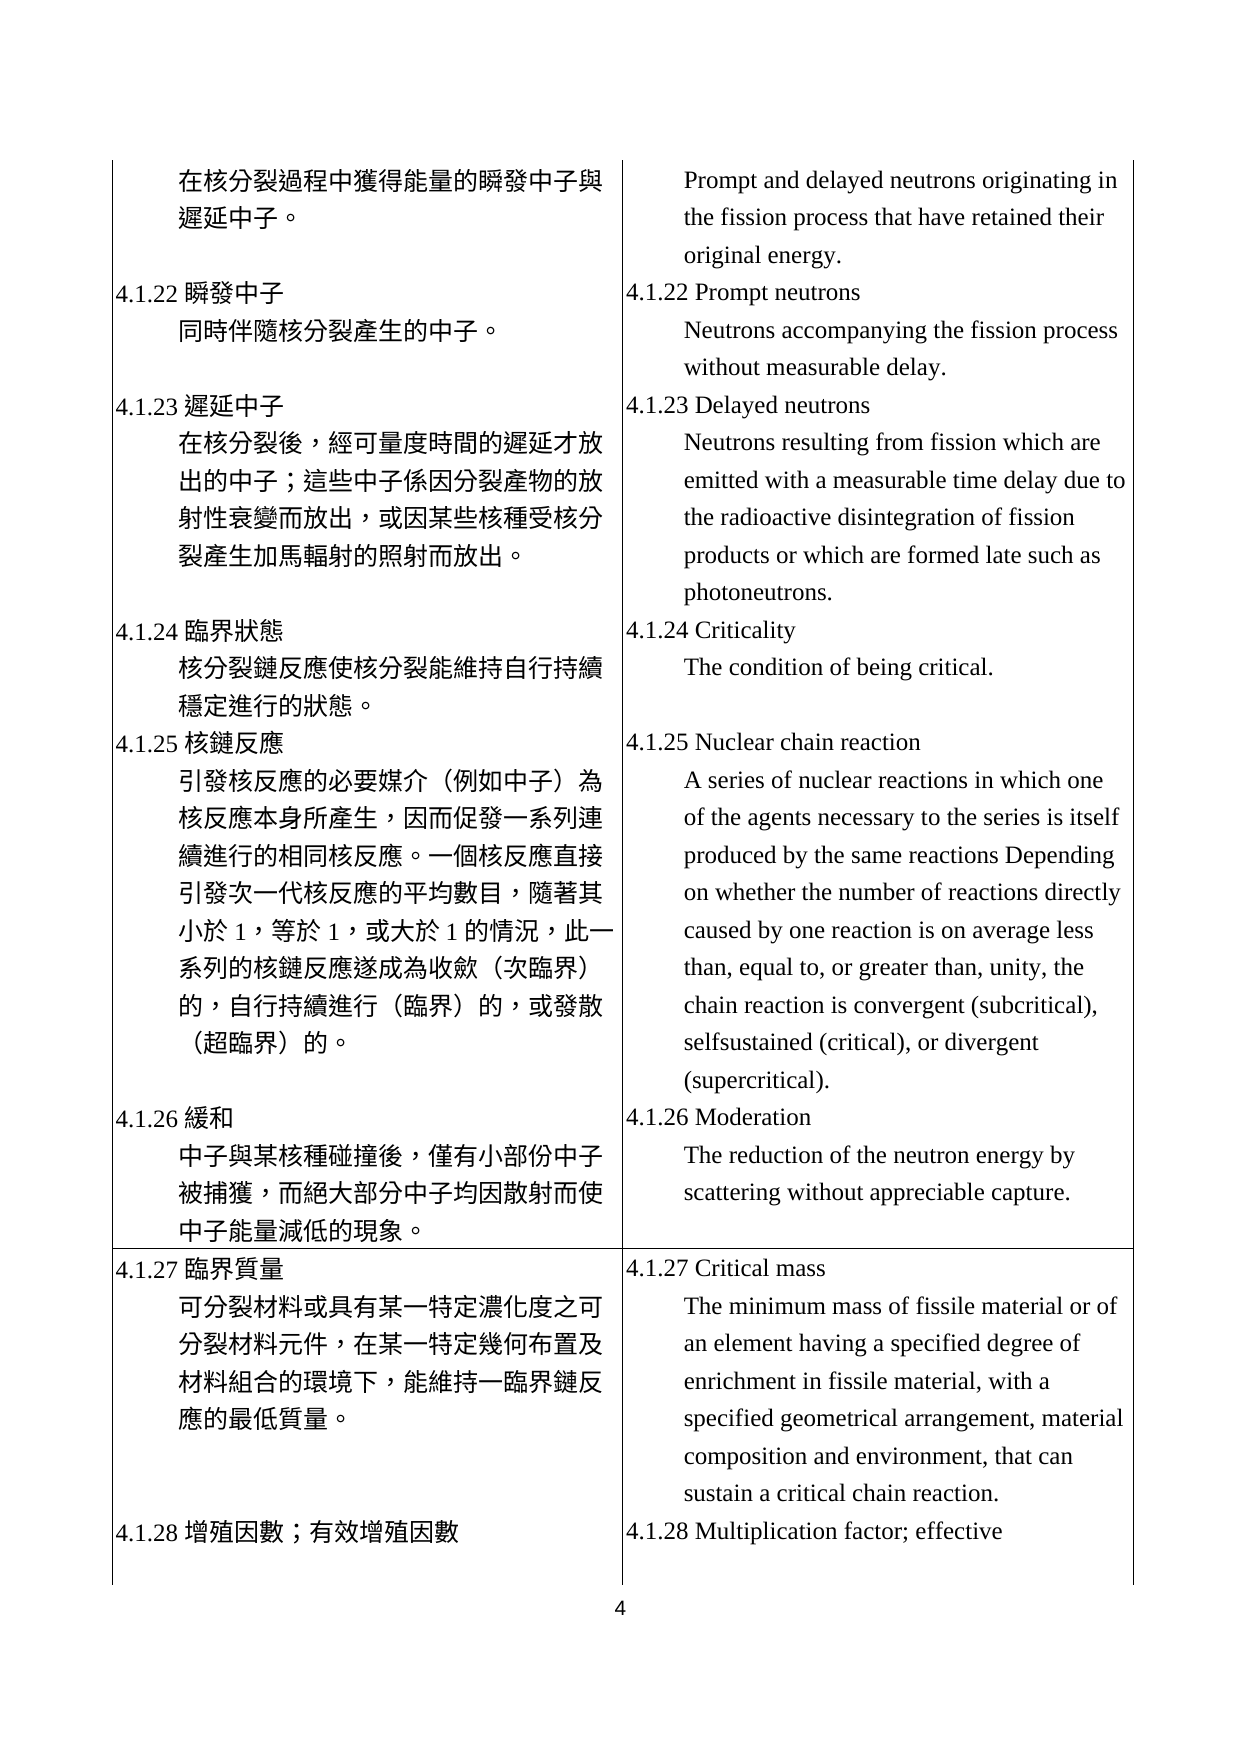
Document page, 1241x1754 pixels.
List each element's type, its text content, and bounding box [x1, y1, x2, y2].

table_cell 4.1.27 臨界質量 可分裂材料或具有某一特定濃化度之可分裂材料元件，在某一特定幾何布置及材料組合的環境下，能維持一臨界鏈反應的最低質量。 [113, 1249, 622, 1511]
table_cell 4.1.25 核鏈反應 引發核反應的必要媒介（例如中子）為核反應本身所產生，因而促發一系列連續進行的相同核反應。一個核反應直接引發次一代核反應的平均數目，隨著其小於 1，等於 1，或大於 1 的情況，此一系列的核鏈反應遂成為收歛（次臨界）的，自行持續進行（臨界）的，或發散（超臨界）的。 [113, 723, 622, 1098]
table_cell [113, 160, 622, 273]
table_cell 4.1.23 遲延中子 在核分裂後，經可量度時間的遲延才放出的中子；這些中子係因分裂產物的放射性衰變而放出，或因某些核種受核分裂產生加馬輻射的照射而放出。 [113, 385, 622, 610]
table_cell 4.1.23 Delayed neutrons Neutrons resulting from fission which are emitted with a measurable time delay due to the radioactive disintegration of fission products or which are formed late such as photoneutrons. [623, 385, 1133, 610]
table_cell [623, 1511, 1133, 1585]
table_cell 4.1.26 緩和 中子與某核種碰撞後，僅有小部份中子被捕獲，而絕大部分中子均因散射而使中子能量減低的現象。 [113, 1098, 622, 1248]
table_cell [623, 160, 1133, 273]
table_cell 4.1.26 Moderation The reduction of the neutron energy by scattering without appreciable capture. [623, 1098, 1133, 1248]
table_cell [113, 1511, 622, 1585]
table_cell 4.1.22 Prompt neutrons Neutrons accompanying the fission process without measurable delay. [623, 273, 1133, 385]
table_cell 4.1.24 臨界狀態 核分裂鏈反應使核分裂能維持自行持續穩定進行的狀態。 [113, 610, 622, 723]
table_cell 4.1.25 Nuclear chain reaction A series of nuclear reactions in which one of the agents necessary to the series is itself produced by the same reactions Depending on whether the number of reactions directly caused by one reaction is on average less than, equal to, or greater than, unity, the chain reaction is convergent (subcritical), selfsustained (critical), or divergent (supercritical). [623, 723, 1133, 1098]
table_cell 4.1.27 Critical mass The minimum mass of fissile material or of an element having a specified degree of enrichment in fissile material, with a specified geometrical arrangement, material composition and environment, that can sustain a critical chain reaction. [623, 1249, 1133, 1511]
table_cell 4.1.24 Criticality The condition of being critical. [623, 610, 1133, 723]
table_cell 4.1.22 瞬發中子 同時伴隨核分裂產生的中子。 [113, 273, 622, 385]
